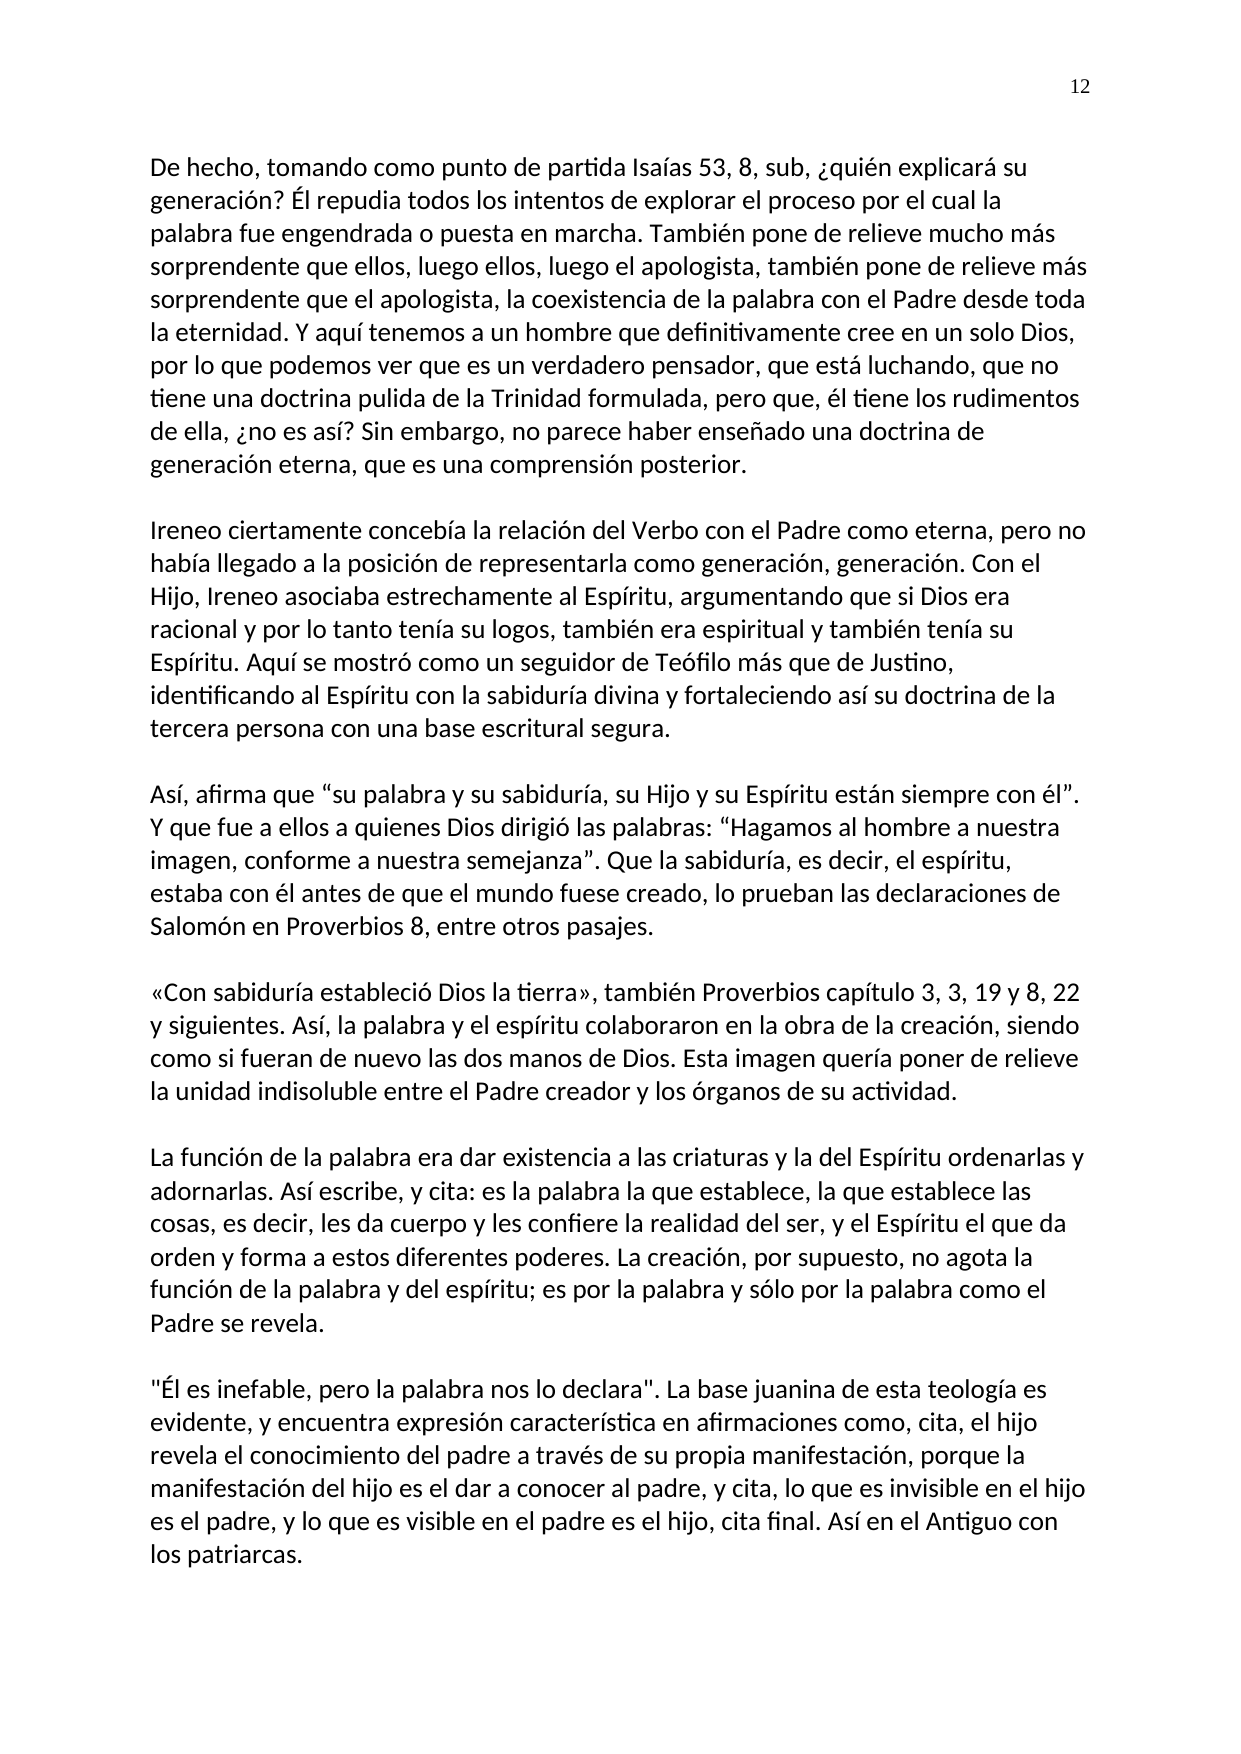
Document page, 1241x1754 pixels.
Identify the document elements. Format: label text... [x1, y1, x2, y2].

text De hecho, tomando como punto de partida Isaías 53, 8, sub, ¿quién explicará su generación? Él repudia todos los intentos de explorar el proceso por el cual la palabra fue engendrada o puesta en marcha. También pone de relieve mucho más sorprendente que ellos, luego ellos, luego el apologista, también pone de relieve más sorprendente que el apologista, la coexistencia de la palabra con el Padre desde toda la eternidad. Y aquí tenemos a un hombre que definitivamente cree en un solo Dios, por lo que podemos ver que es un verdadero pensador, que está luchando, que no tiene una doctrina pulida de la Trinidad formulada, pero que, él tiene los rudimentos de ella, ¿no es así? Sin embargo, no parece haber enseñado una doctrina de generación eterna, que es una comprensión posterior. [150, 150, 1090, 480]
text Ireneo ciertamente concebía la relación del Verbo con el Padre como eterna, pero no había llegado a la posición de representarla como generación, generación. Con el Hijo, Ireneo asociaba estrechamente al Espíritu, argumentando que si Dios era racional y por lo tanto tenía su logos, también era espiritual y también tenía su Espíritu. Aquí se mostró como un seguidor de Teófilo más que de Justino, identificando al Espíritu con la sabiduría divina y fortaleciendo así su doctrina de la tercera persona con una base escritural segura. [150, 513, 1090, 744]
text "Él es inefable, pero la palabra nos lo declara". La base juanina de esta teología es evidente, y encuentra expresión característica en afirmaciones como, cita, el hijo revela el conocimiento del padre a través de su propia manifestación, porque la manifestación del hijo es el dar a conocer al padre, y cita, lo que es invisible en el hijo es el padre, y lo que es visible en el padre es el hijo, cita final. Así en el Antiguo con los patriarcas. [150, 1372, 1090, 1570]
text «Con sabiduría estableció Dios la tierra», también Proverbios capítulo 3, 3, 19 y 8, 22 y siguientes. Así, la palabra y el espíritu colaboraron en la obra de la creación, siendo como si fueran de nuevo las dos manos de Dios. Esta imagen quería poner de relieve la unidad indisoluble entre el Padre creador y los órganos de su actividad. [150, 976, 1090, 1108]
text Así, afirma que “su palabra y su sabiduría, su Hijo y su Espíritu están siempre con él”. Y que fue a ellos a quienes Dios dirigió las palabras: “Hagamos al hombre a nuestra imagen, conforme a nuestra semejanza”. Que la sabiduría, es decir, el espíritu, estaba con él antes de que el mundo fuese creado, lo prueban las declaraciones de Salomón en Proverbios 8, entre otros pasajes. [150, 777, 1090, 942]
text La función de la palabra era dar existencia a las criaturas y la del Espíritu ordenarlas y adornarlas. Así escribe, y cita: es la palabra la que establece, la que establece las cosas, es decir, les da cuerpo y les confiere la realidad del ser, y el Espíritu el que da orden y forma a estos diferentes poderes. La creación, por supuesto, no agota la función de la palabra y del espíritu; es por la palabra y sólo por la palabra como el Padre se revela. [150, 1141, 1090, 1339]
